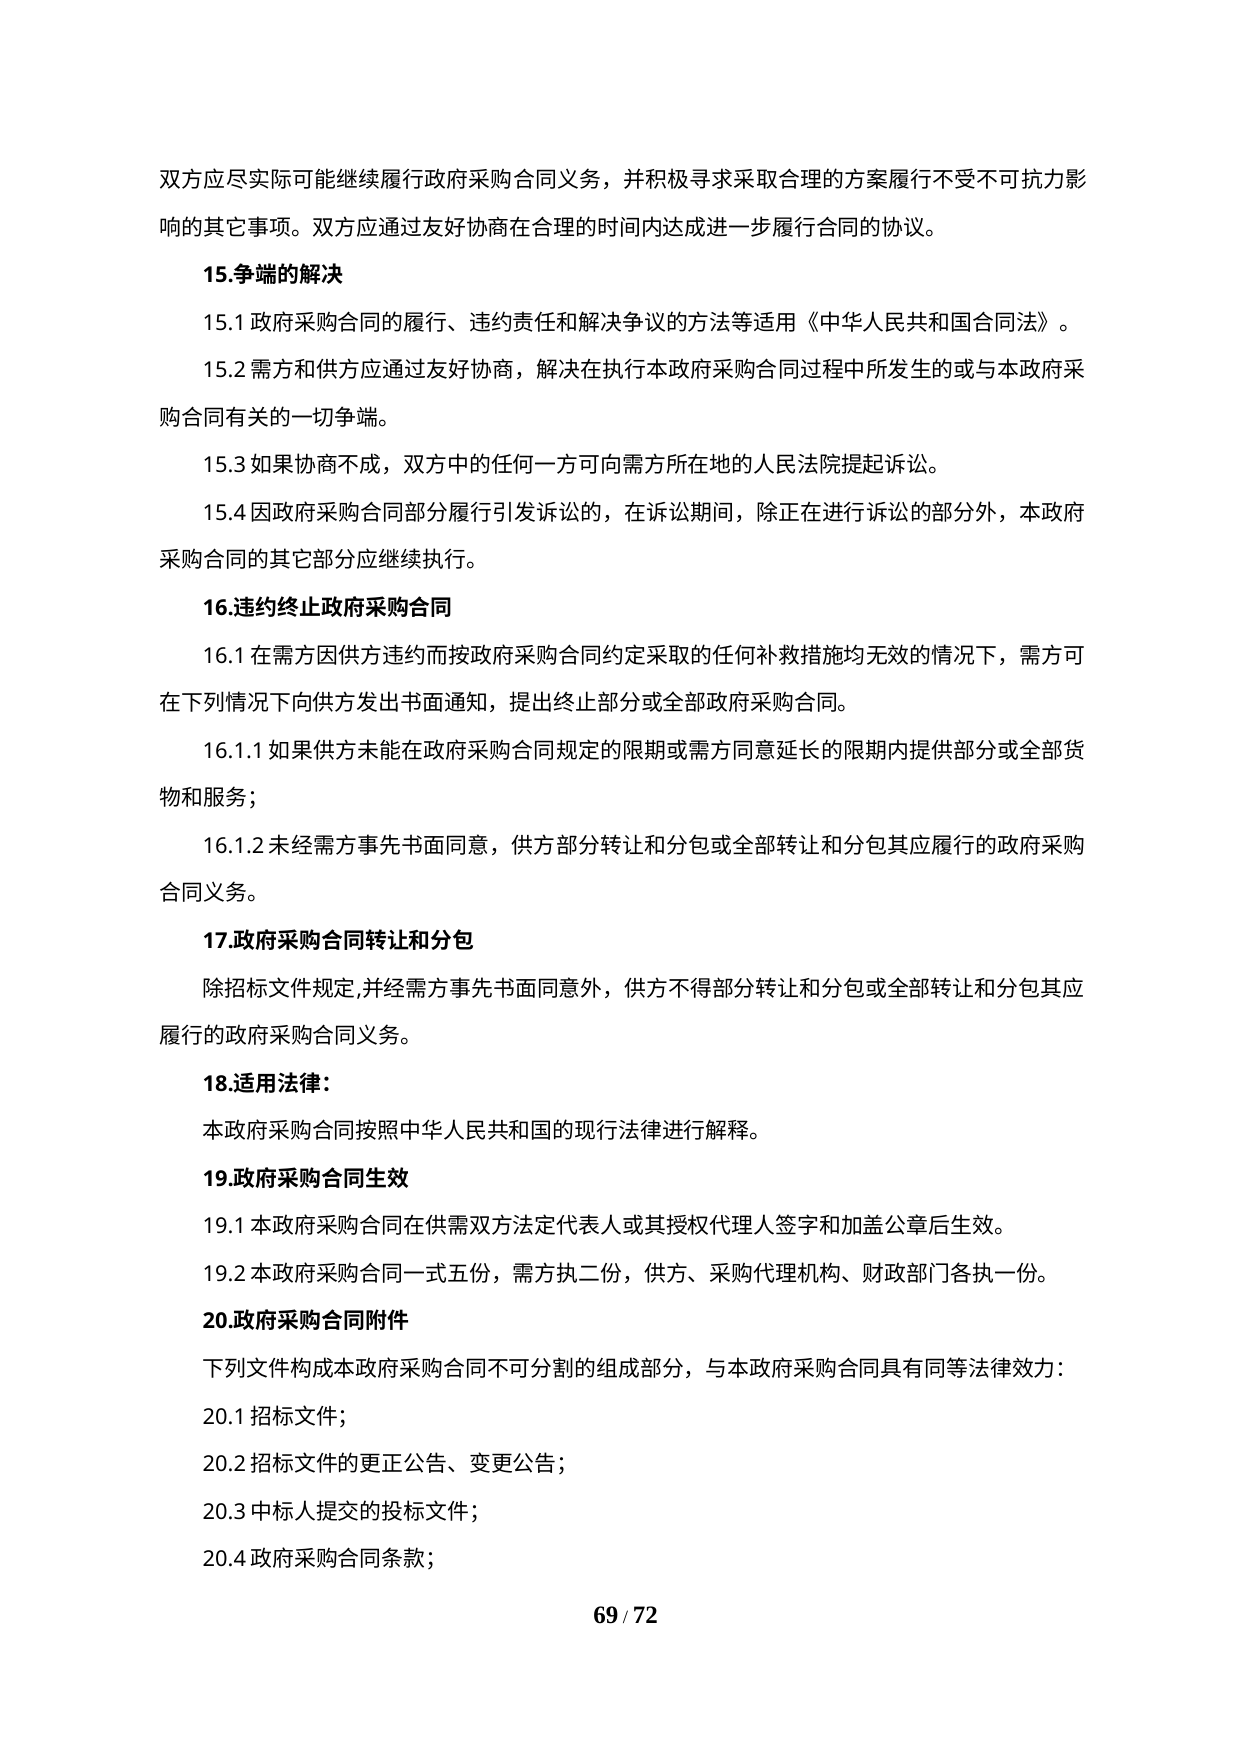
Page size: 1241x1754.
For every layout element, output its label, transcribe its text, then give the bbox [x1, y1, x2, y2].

text 15.3如果协商不成，双方中的任何一方可向需方所在地的人民法院提起诉讼。 [159, 447, 1087, 479]
text 15.1政府采购合同的履行、违约责任和解决争议的方法等适用《中华人民共和国合同法》。 [159, 304, 1087, 336]
text 16.1.2未经需方事先书面同意，供方部分转让和分包或全部转让和分包其应履行的政府采购合同义务。 [159, 828, 1087, 907]
text 15.4因政府采购合同部分履行引发诉讼的，在诉讼期间，除正在进行诉讼的部分外，本政府采购合同的其它部分应继续执行。 [159, 495, 1087, 574]
text 19.2本政府采购合同一式五份，需方执二份，供方、采购代理机构、财政部门各执一份。 [159, 1256, 1087, 1288]
text 19.1本政府采购合同在供需双方法定代表人或其授权代理人签字和加盖公章后生效。 [159, 1208, 1087, 1240]
text 16.1在需方因供方违约而按政府采购合同约定采取的任何补救措施均无效的情况下，需方可在下列情况下向供方发出书面通知，提出终止部分或全部政府采购合同。 [159, 638, 1087, 717]
text 15.争端的解决 [159, 257, 1087, 289]
text 20.2招标文件的更正公告、变更公告； [159, 1446, 1087, 1478]
text 20.3中标人提交的投标文件； [159, 1494, 1087, 1526]
text 15.2需方和供方应通过友好协商，解决在执行本政府采购合同过程中所发生的或与本政府采购合同有关的一切争端。 [159, 352, 1087, 431]
text 16.违约终止政府采购合同 [159, 590, 1087, 622]
text 20.1招标文件； [159, 1399, 1087, 1430]
text 18.适用法律： [159, 1066, 1087, 1097]
text 16.1.1如果供方未能在政府采购合同规定的限期或需方同意延长的限期内提供部分或全部货物和服务； [159, 733, 1087, 812]
text 20.4政府采购合同条款； [159, 1541, 1087, 1573]
text 17.政府采购合同转让和分包 [159, 923, 1087, 955]
text 19.政府采购合同生效 [159, 1161, 1087, 1192]
text 下列文件构成本政府采购合同不可分割的组成部分，与本政府采购合同具有同等法律效力： [159, 1351, 1087, 1383]
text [159, 162, 1087, 241]
text 20.政府采购合同附件 [159, 1303, 1087, 1335]
text 本政府采购合同按照中华人民共和国的现行法律进行解释。 [159, 1113, 1087, 1145]
text 除招标文件规定,并经需方事先书面同意外，供方不得部分转让和分包或全部转让和分包其应履行的政府采购合同义务。 [159, 971, 1087, 1050]
